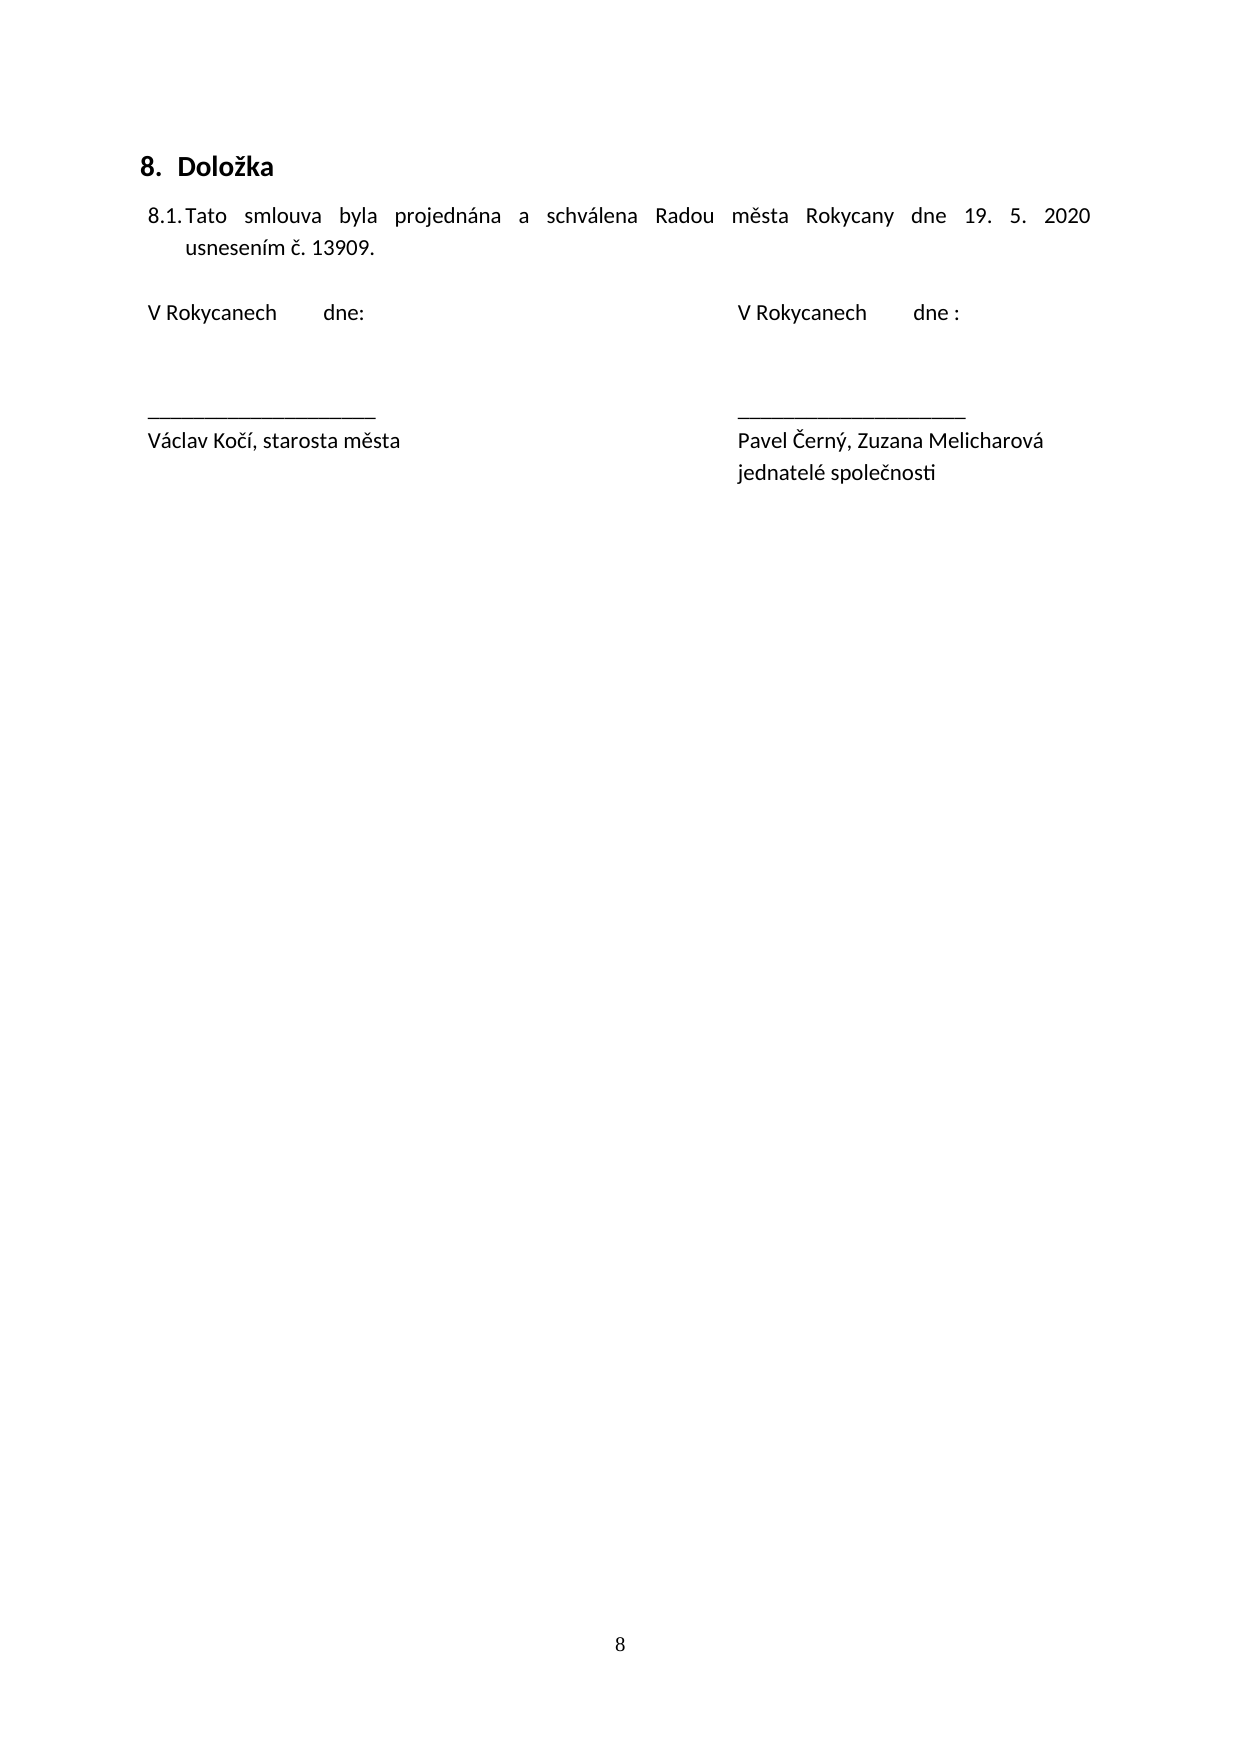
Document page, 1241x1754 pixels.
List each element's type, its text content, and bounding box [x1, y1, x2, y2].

text ____________________ ____________________ [148, 394, 1093, 422]
list Tato smlouva byla projednána a schválena Radou města Rokycany dne 19. 5. 2020 usnesením č. 13909. [148, 201, 1093, 261]
text V Rokycanech dne: V Rokycanech dne : [148, 298, 1093, 326]
text jednatelé společnosti [148, 458, 1093, 487]
subtitle Doložka [140, 148, 1093, 183]
text Václav Kočí, starosta města Pavel Černý, Zuzana Melicharová [148, 426, 1093, 454]
